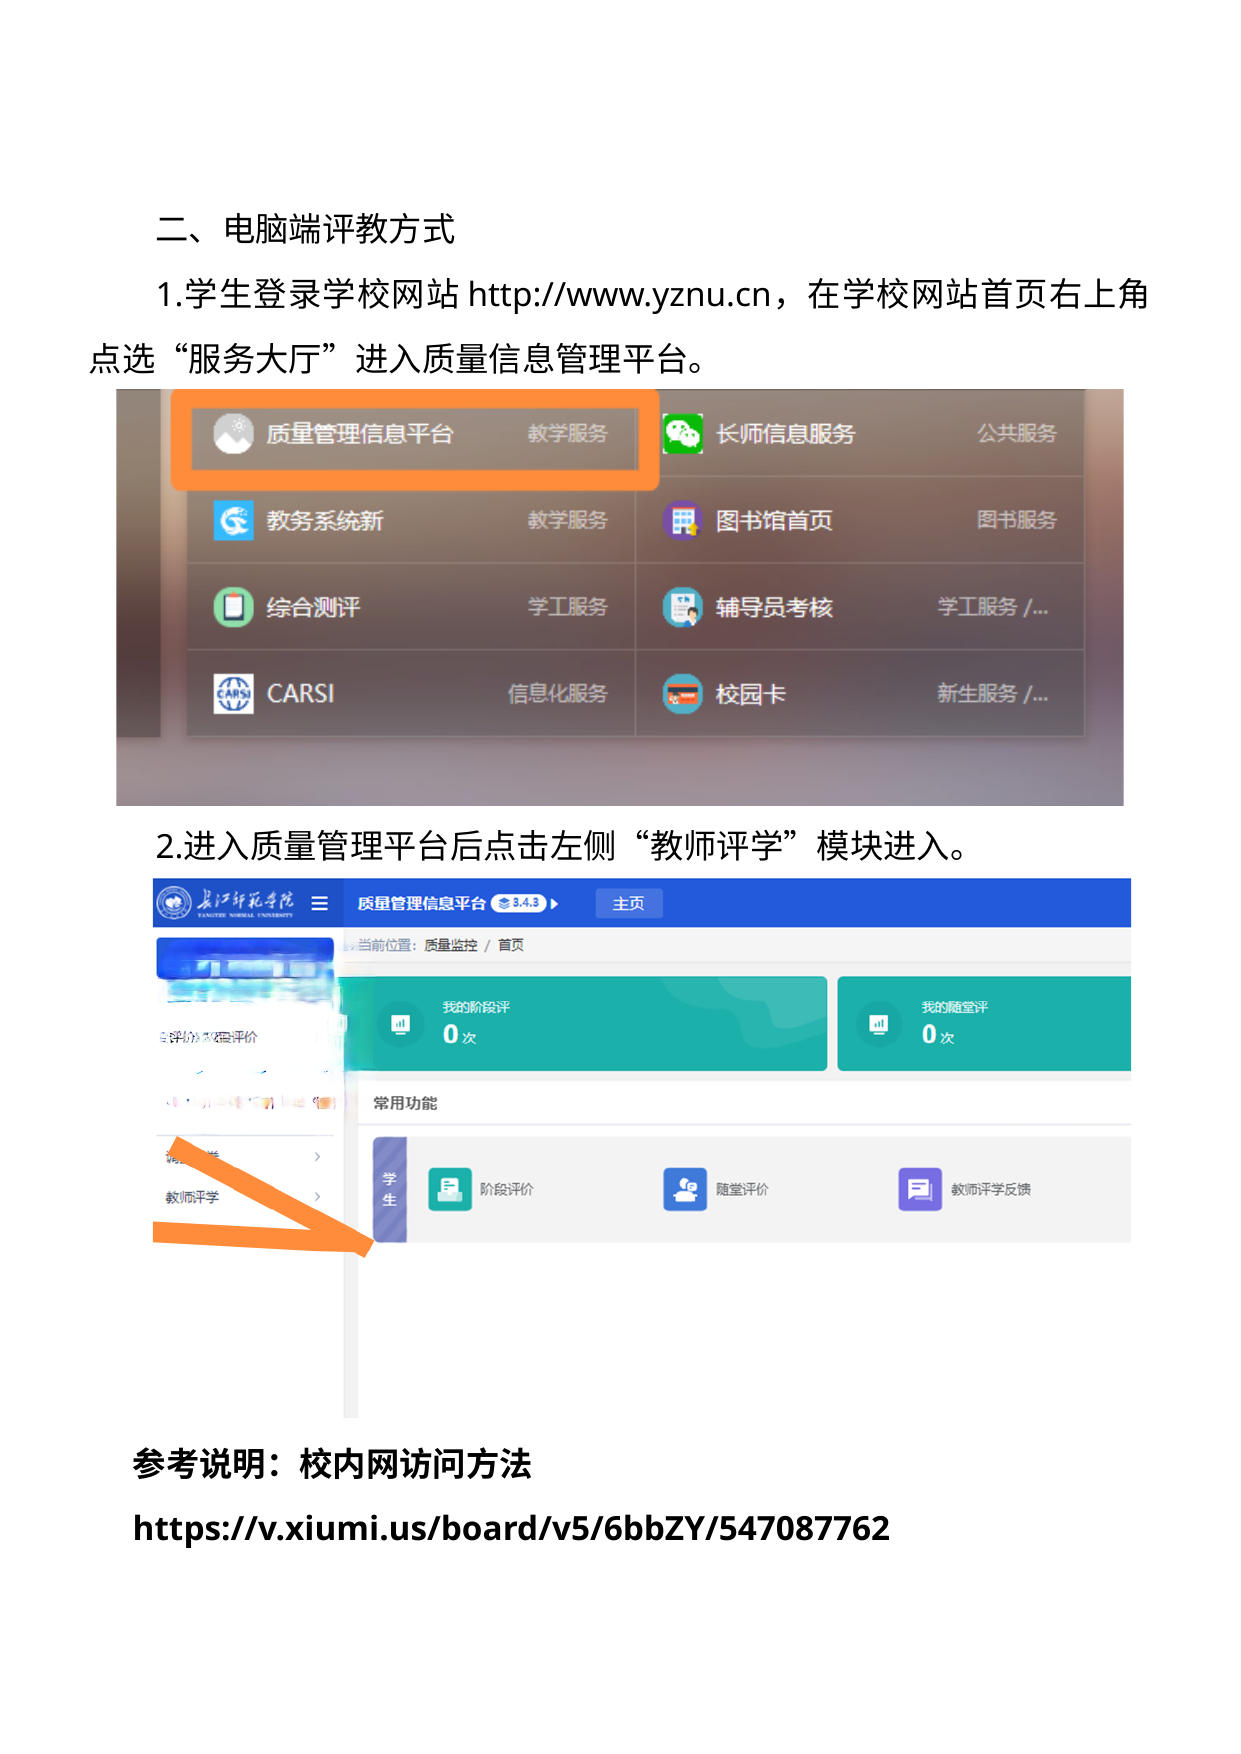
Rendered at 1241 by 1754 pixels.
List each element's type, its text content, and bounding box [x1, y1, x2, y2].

picture [116, 389, 1124, 806]
text 参考说明：校内网访问方法 [89, 1429, 1152, 1494]
text 二、电脑端评教方式 [89, 194, 1152, 259]
text 2.进入质量管理平台后点击左侧“教师评学”模块进入。 [89, 812, 1152, 877]
text https://v.xiumi.us/board/v5/6bbZY/547087762 [89, 1494, 1152, 1559]
picture [152, 877, 1132, 1418]
text 1.学生登录学校网站http://www.yznu.cn，在学校网站首页右上角点选“服务大厅”进入质量信息管理平台。 [89, 259, 1152, 389]
